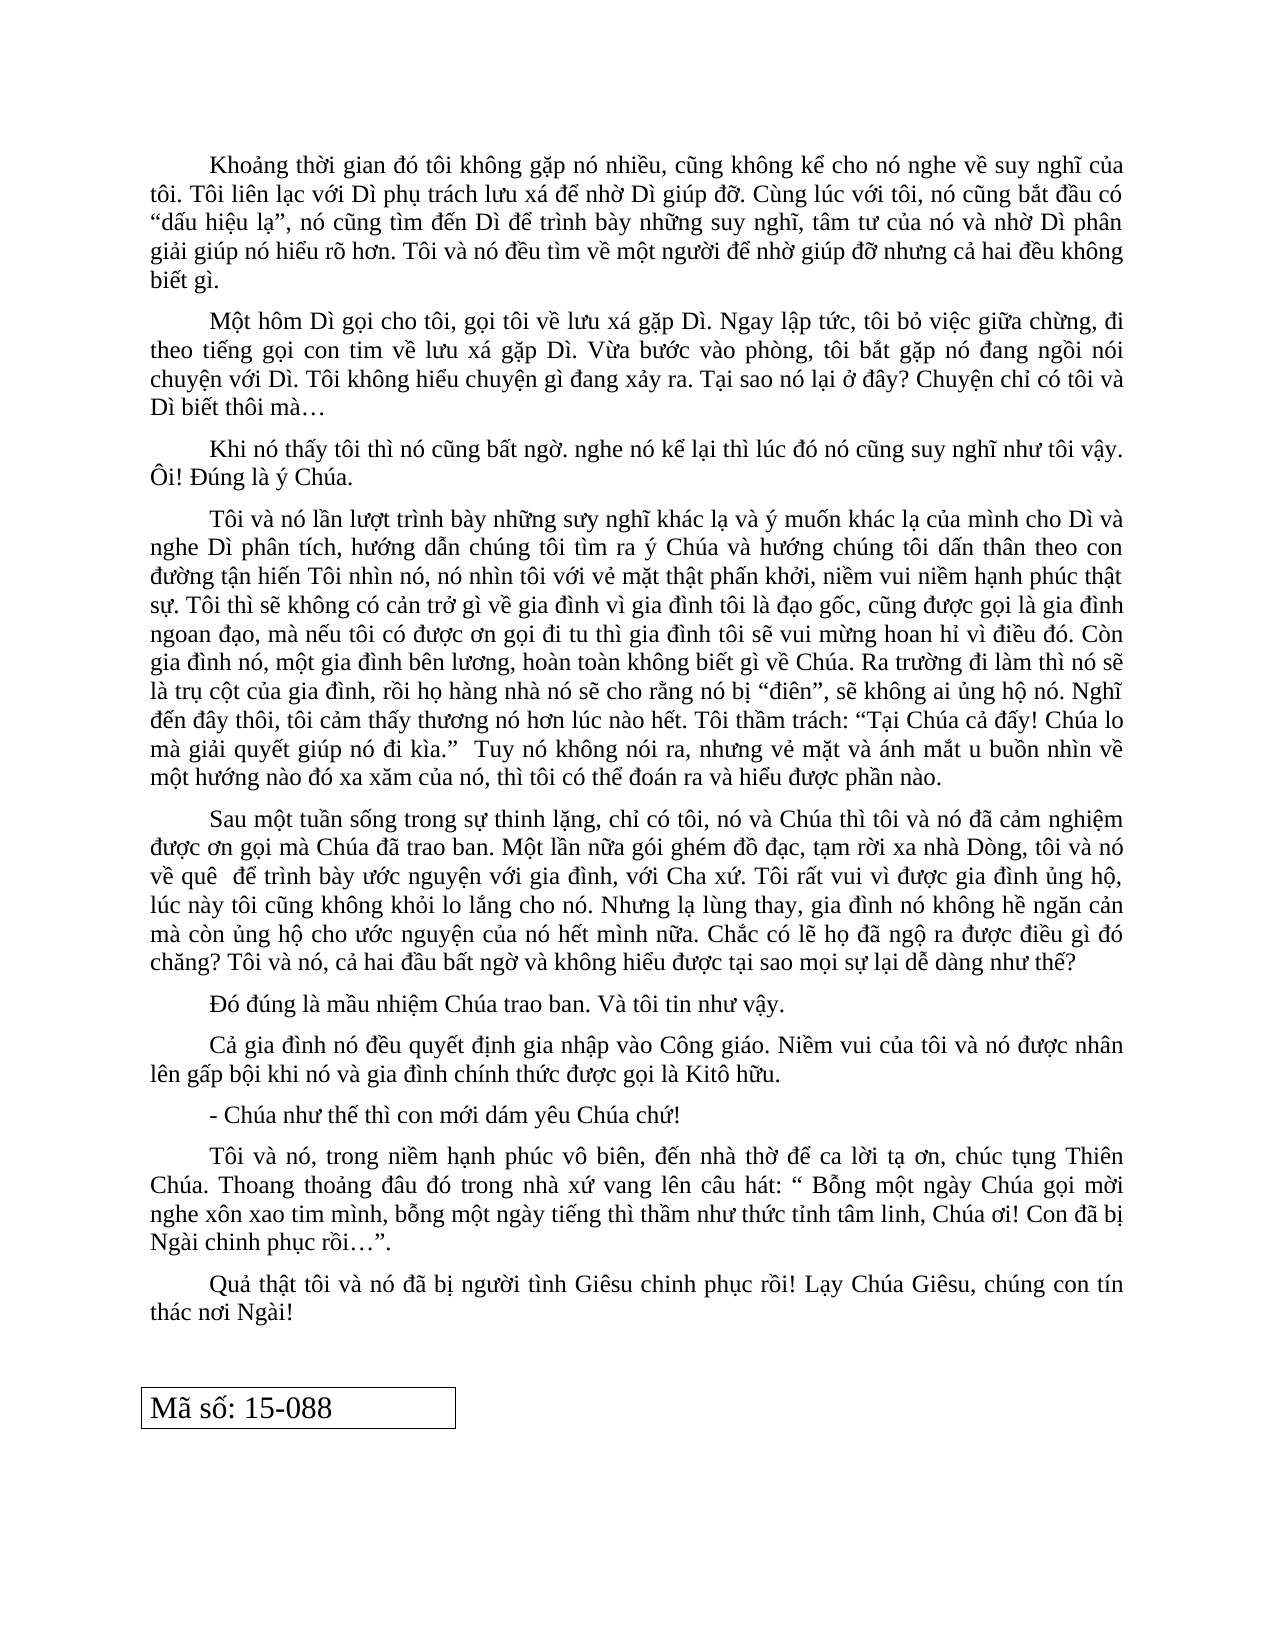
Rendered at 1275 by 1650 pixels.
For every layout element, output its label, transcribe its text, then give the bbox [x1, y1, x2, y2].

text - Chúa như thế thì con mới dám yêu Chúa chứ! [150, 1100, 1125, 1129]
text Tôi và nó lần lượt trình bày những sưy nghĩ khác lạ và ý muốn khác lạ của mình cho Dì và nghe Dì phân tích, hướng dẫn chúng tôi tìm ra ý Chúa và hướng chúng tôi dấn thân theo con đường tận hiến Tôi nhìn nó, nó nhìn tôi với vẻ mặt thật phấn khởi, niềm vui niềm hạnh phúc thật sự. Tôi thì sẽ không có cản trở gì về gia đình vì gia đình tôi là đạo gốc, cũng được gọi là gia đình ngoan đạo, mà nếu tôi có được ơn gọi đi tu thì gia đình tôi sẽ vui mừng hoan hỉ vì điều đó. Còn gia đình nó, một gia đình bên lương, hoàn toàn không biết gì về Chúa. Ra trường đi làm thì nó sẽ là trụ cột của gia đình, rồi họ hàng nhà nó sẽ cho rằng nó bị “điên”, sẽ không ai ủng hộ nó. Nghĩ đến đây thôi, tôi cảm thấy thương nó hơn lúc nào hết. Tôi thầm trách: “Tại Chúa cả đấy! Chúa lo mà giải quyết giúp nó đi kìa.” Tuy nó không nói ra, nhưng vẻ mặt và ánh mắt u buồn nhìn về một hướng nào đó xa xăm của nó, thì tôi có thể đoán ra và hiểu được phần nào. [150, 504, 1125, 791]
text Tôi và nó, trong niềm hạnh phúc vô biên, đến nhà thờ để ca lời tạ ơn, chúc tụng Thiên Chúa. Thoang thoảng đâu đó trong nhà xứ vang lên câu hát: “ Bỗng một ngày Chúa gọi mời nghe xôn xao tim mình, bỗng một ngày tiếng thì thầm như thức tỉnh tâm linh, Chúa ơi! Con đã bị Ngài chinh phục rồi…”. [150, 1141, 1125, 1256]
text Đó đúng là mầu nhiệm Chúa trao ban. Và tôi tin như vậy. [150, 989, 1125, 1017]
text Sau một tuần sống trong sự thinh lặng, chỉ có tôi, nó và Chúa thì tôi và nó đã cảm nghiệm được ơn gọi mà Chúa đã trao ban. Một lần nữa gói ghém đồ đạc, tạm rời xa nhà Dòng, tôi và nó về quê để trình bày ước nguyện với gia đình, với Cha xứ. Tôi rất vui vì được gia đình ủng hộ, lúc này tôi cũng không khỏi lo lắng cho nó. Nhưng lạ lùng thay, gia đình nó không hề ngăn cản mà còn ủng hộ cho ước nguyện của nó hết mình nữa. Chắc có lẽ họ đã ngộ ra được điều gì đó chăng? Tôi và nó, cả hai đầu bất ngờ và không hiểu được tại sao mọi sự lại dễ dàng như thế? [150, 804, 1125, 976]
text Quả thật tôi và nó đã bị người tình Giêsu chinh phục rồi! Lạy Chúa Giêsu, chúng con tín thác nơi Ngài! [150, 1269, 1125, 1326]
text Mã số: 15-088 [142, 1388, 455, 1428]
text Khi nó thấy tôi thì nó cũng bất ngờ. nghe nó kể lại thì lúc đó nó cũng suy nghĩ như tôi vậy. Ôi! Đúng là ý Chúa. [150, 434, 1125, 491]
text Khoảng thời gian đó tôi không gặp nó nhiều, cũng không kể cho nó nghe về suy nghĩ của tôi. Tôi liên lạc với Dì phụ trách lưu xá để nhờ Dì giúp đỡ. Cùng lúc với tôi, nó cũng bắt đầu có “dấu hiệu lạ”, nó cũng tìm đến Dì để trình bày những suy nghĩ, tâm tư của nó và nhờ Dì phân giải giúp nó hiểu rõ hơn. Tôi và nó đều tìm về một người để nhờ giúp đỡ nhưng cả hai đều không biết gì. [150, 150, 1125, 294]
text Cả gia đình nó đều quyết định gia nhập vào Công giáo. Niềm vui của tôi và nó được nhân lên gấp bội khi nó và gia đình chính thức được gọi là Kitô hữu. [150, 1030, 1125, 1087]
text Một hôm Dì gọi cho tôi, gọi tôi về lưu xá gặp Dì. Ngay lập tức, tôi bỏ việc giữa chừng, đi theo tiếng gọi con tim về lưu xá gặp Dì. Vừa bước vào phòng, tôi bắt gặp nó đang ngồi nói chuyện với Dì. Tôi không hiểu chuyện gì đang xảy ra. Tại sao nó lại ở đây? Chuyện chỉ có tôi và Dì biết thôi mà… [150, 306, 1125, 421]
